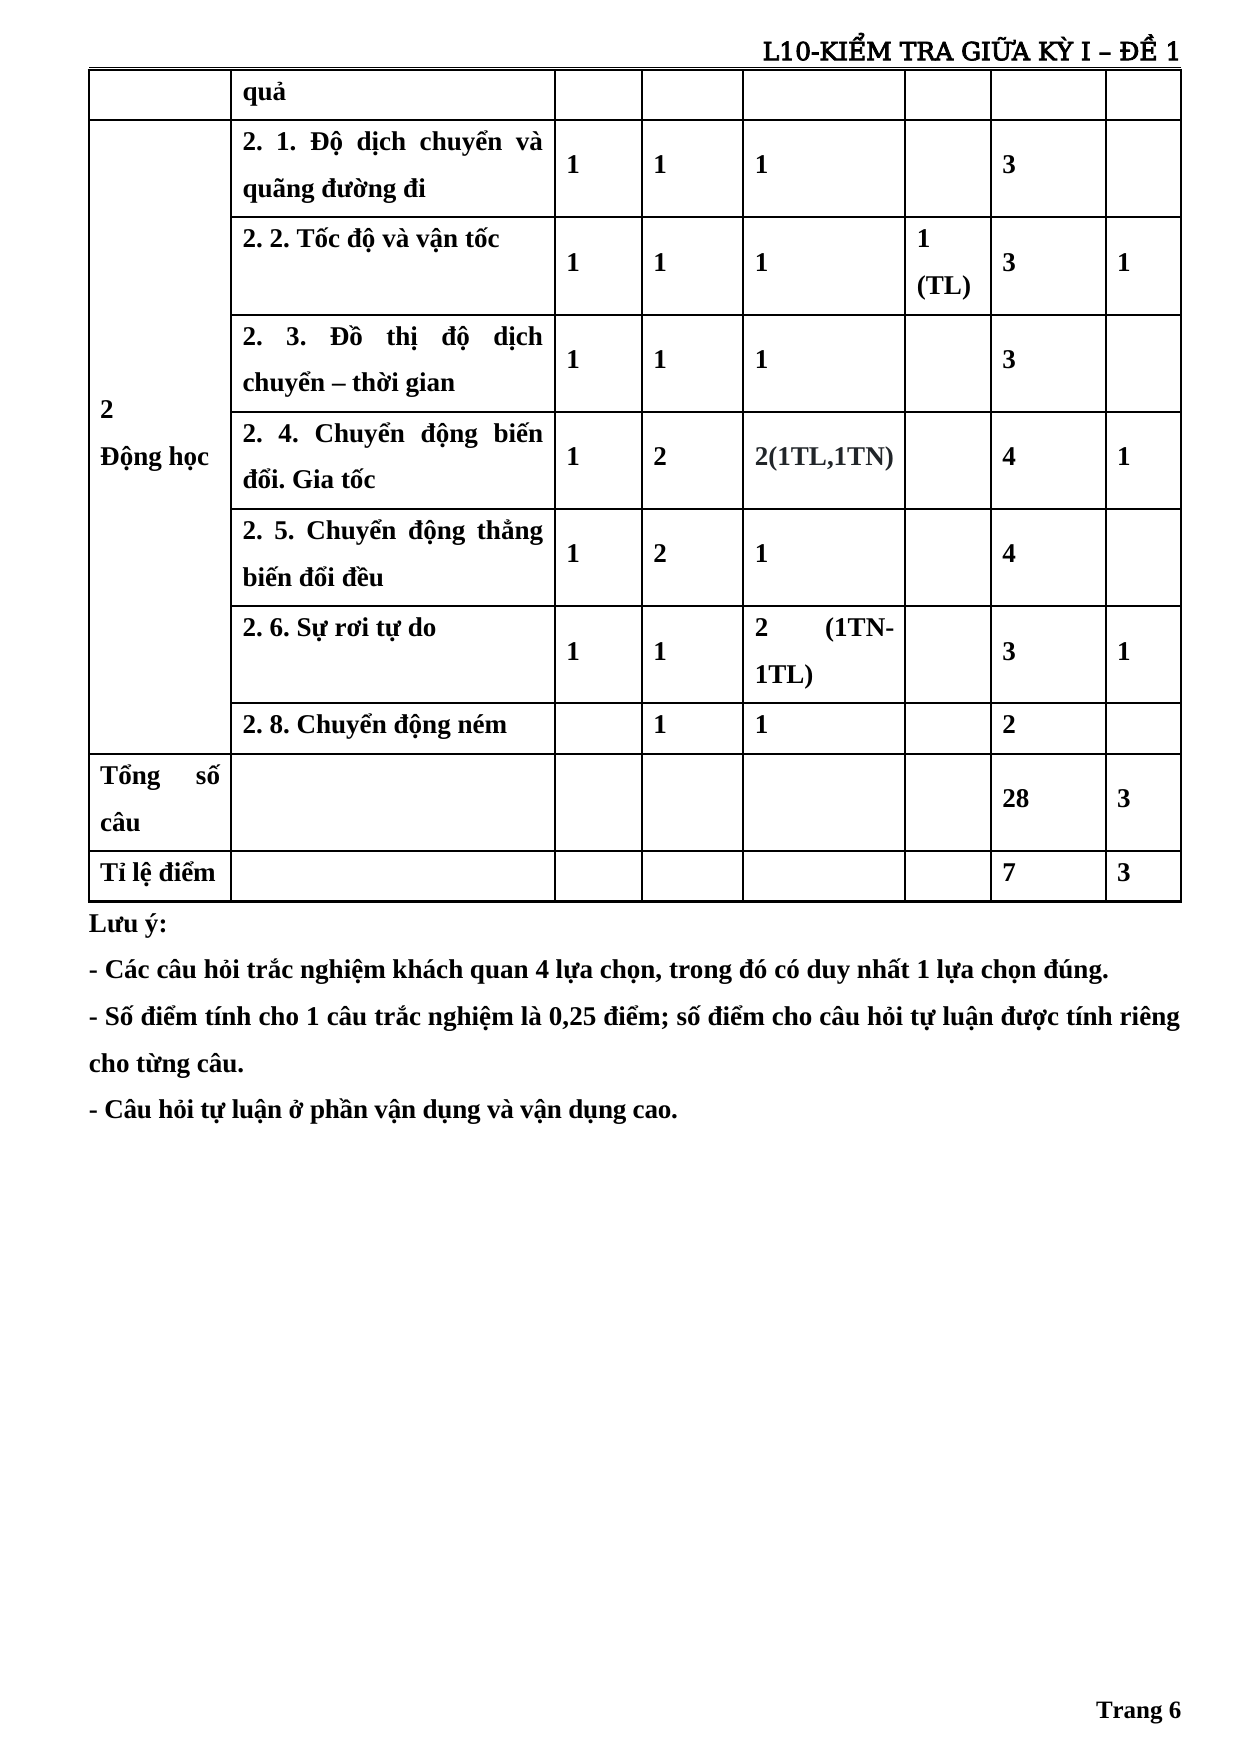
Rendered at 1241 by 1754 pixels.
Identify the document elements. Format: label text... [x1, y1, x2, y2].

table_cell 2 [643, 413, 742, 508]
table_cell 3 [992, 218, 1105, 313]
table_cell 1 [1107, 413, 1180, 508]
text - Các câu hỏi trắc nghiệm khách quan 4 lựa chọn, trong đó có duy nhất 1 lựa chọn đúng. [89, 953, 1181, 984]
table_cell 2. 8. Chuyển động ném [232, 704, 554, 753]
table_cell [232, 71, 554, 119]
table_cell 4 [992, 413, 1105, 508]
table_cell 1 [1107, 607, 1180, 702]
table_cell 2. 5. Chuyển động thẳng biến đổi đều [232, 510, 554, 605]
table_cell 1 [556, 71, 641, 119]
table_cell 1 (TL) [906, 218, 990, 313]
table_cell [744, 755, 904, 850]
table_cell [556, 755, 641, 850]
table_cell 3 [992, 121, 1105, 216]
table_cell 1 [744, 218, 904, 313]
table_cell 1 [556, 218, 641, 313]
table_cell 1 [556, 121, 641, 216]
table_cell 1 [643, 218, 742, 313]
table_cell 1 [643, 71, 742, 119]
table_cell [906, 852, 990, 900]
table_cell [1107, 510, 1180, 605]
table_cell 1 [744, 510, 904, 605]
table_cell [643, 852, 742, 900]
table_cell [1107, 704, 1180, 753]
table_cell 2. 6. Sự rơi tự do [232, 607, 554, 702]
table_cell 1 [556, 413, 641, 508]
table_cell 2(1TL,1TN) [744, 413, 904, 508]
text Lưu ý: [89, 907, 1181, 938]
table_cell 1 [1107, 218, 1180, 313]
table_cell [556, 704, 641, 753]
table_cell [906, 704, 990, 753]
table_cell [556, 852, 641, 900]
text - Số điểm tính cho 1 câu trắc nghiệm là 0,25 điểm; số điểm cho câu hỏi tự luận được tính riêng cho từng câu. [89, 1000, 1181, 1078]
table_cell 2. 3. Đồ thị độ dịch chuyển – thời gian [232, 316, 554, 411]
table_cell 4 [992, 510, 1105, 605]
table_cell 3 [1107, 755, 1180, 850]
table_cell [643, 755, 742, 850]
table_cell 2. 4. Chuyển động biến đổi. Gia tốc [232, 413, 554, 508]
table_cell 7 [992, 852, 1105, 900]
table_cell [1107, 71, 1180, 119]
table_cell 1 [556, 316, 641, 411]
table_cell 28 [992, 755, 1105, 850]
table_cell [906, 316, 990, 411]
table_cell 3 [992, 607, 1105, 702]
table_cell 2 Động học [90, 121, 230, 753]
table_cell 1 [744, 316, 904, 411]
table_cell [906, 121, 990, 216]
table_cell 1 [744, 704, 904, 753]
table_cell [906, 510, 990, 605]
table_cell 2 [992, 71, 1105, 119]
table_cell 1 [556, 510, 641, 605]
table_cell [232, 755, 554, 850]
table_cell [744, 71, 904, 119]
table_cell [744, 852, 904, 900]
table_cell 2 (1TN-1TL) [744, 607, 904, 702]
table_cell [232, 852, 554, 900]
table_cell 1 [643, 316, 742, 411]
table_cell 2. 1. Độ dịch chuyển và quãng đường đi [232, 121, 554, 216]
table_cell [906, 607, 990, 702]
table_cell 2 [643, 510, 742, 605]
table_cell [906, 71, 990, 119]
table_cell 2. 2. Tốc độ và vận tốc [232, 218, 554, 313]
table_cell 1 [643, 704, 742, 753]
table_cell 1 [556, 607, 641, 702]
table_cell [1107, 121, 1180, 216]
table_cell [906, 755, 990, 850]
table_cell Tổng số câu [90, 755, 230, 850]
table_cell 1 [744, 121, 904, 216]
table_cell 3 [1107, 852, 1180, 900]
table_cell Tỉ lệ điểm [90, 852, 230, 900]
text - Câu hỏi tự luận ở phần vận dụng và vận dụng cao. [89, 1093, 1181, 1124]
table_cell 2 [992, 704, 1105, 753]
table_cell [906, 413, 990, 508]
table_cell 1 [643, 607, 742, 702]
table_cell [1107, 316, 1180, 411]
table_cell 1 [643, 121, 742, 216]
table_cell 3 [992, 316, 1105, 411]
